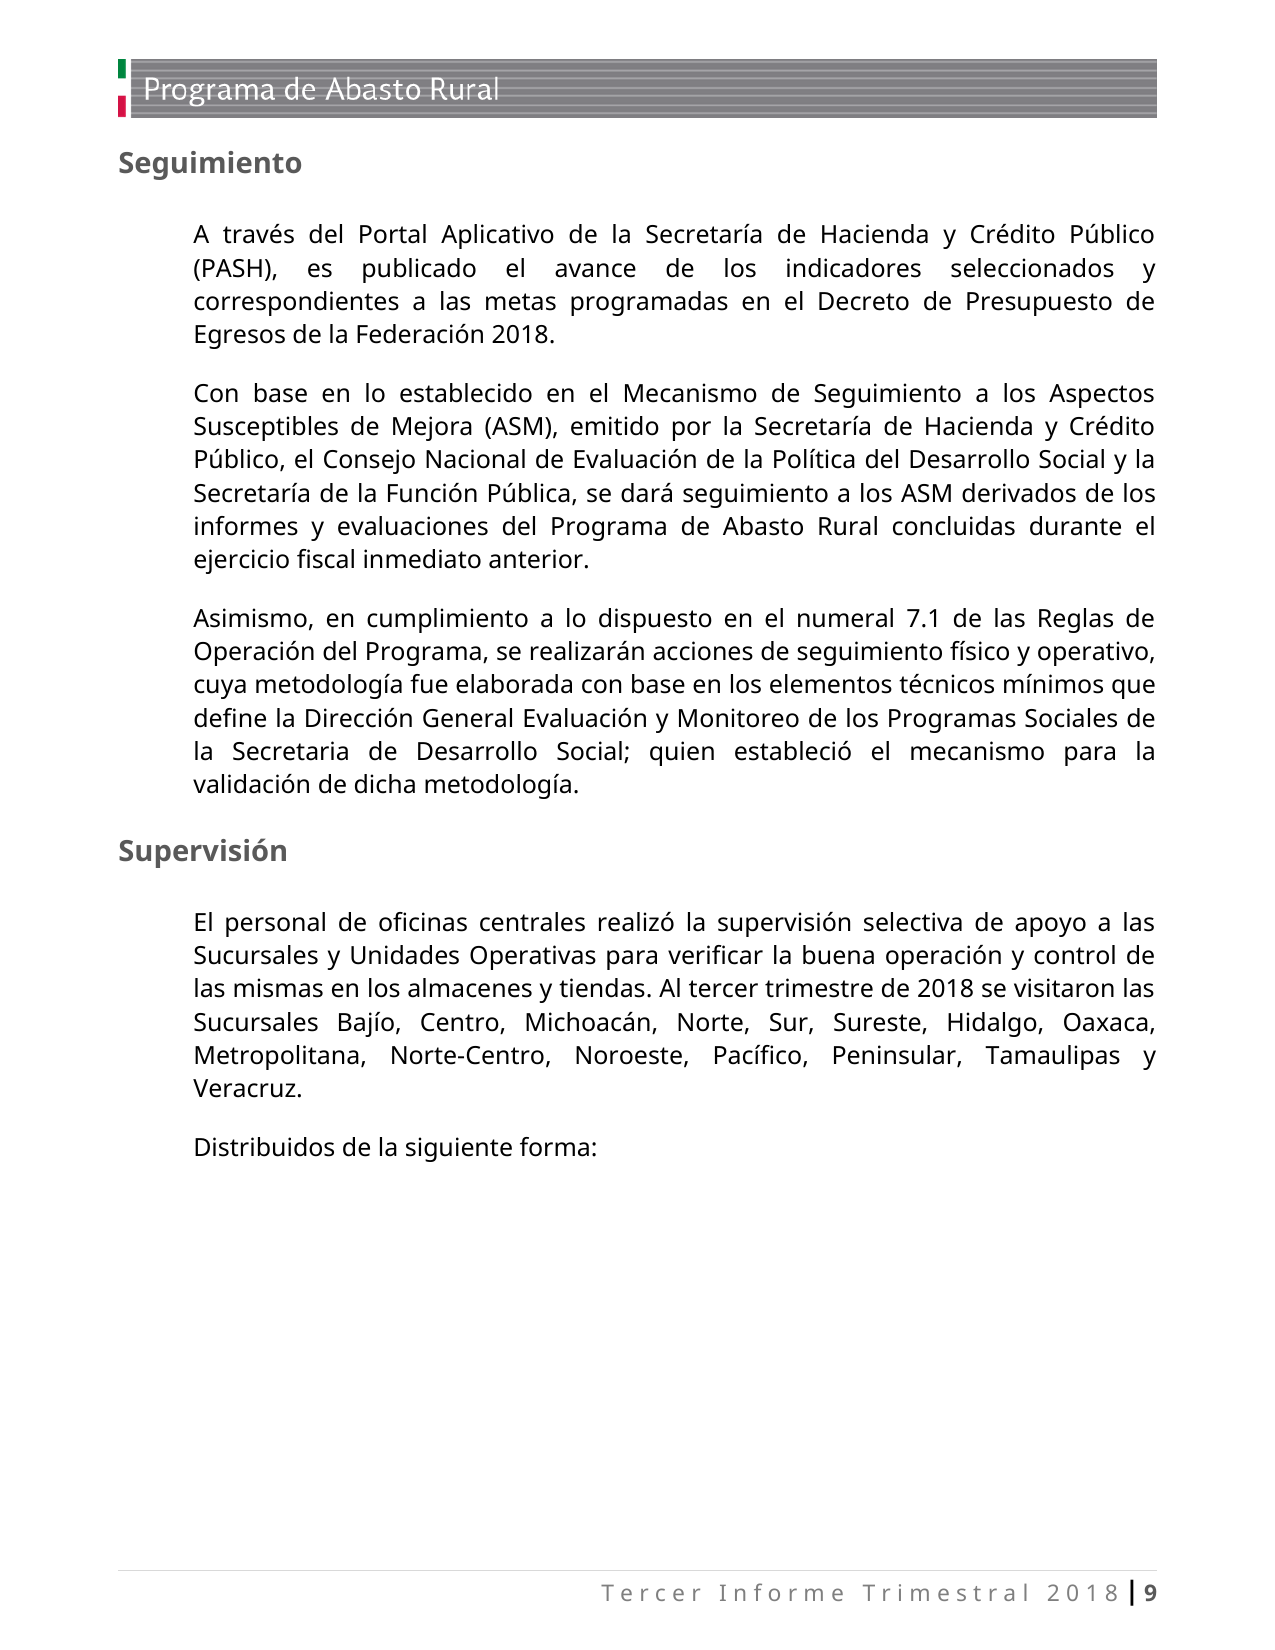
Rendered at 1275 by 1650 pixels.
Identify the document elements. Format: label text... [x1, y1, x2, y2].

text Supervisión [118, 838, 1157, 867]
text Asimismo, en cumplimiento a lo dispuesto en el numeral 7.1 de las Reglas de Operación del Programa, se realizarán acciones de seguimiento físico y operativo, cuya metodología fue elaborada con base en los elementos técnicos mínimos que define la Dirección General Evaluación y Monitoreo de los Programas Sociales de la Secretaria de Desarrollo Social; quien estableció el mecanismo para la validación de dicha metodología. [193, 600, 1157, 800]
text A través del Portal Aplicativo de la Secretaría de Hacienda y Crédito Público (PASH), es publicado el avance de los indicadores seleccionados y correspondientes a las metas programadas en el Decreto de Presupuesto de Egresos de la Federación 2018. [193, 217, 1157, 350]
text Seguimiento [118, 150, 1157, 179]
text El personal de oficinas centrales realizó la supervisión selectiva de apoyo a las Sucursales y Unidades Operativas para verificar la buena operación y control de las mismas en los almacenes y tiendas. Al tercer trimestre de 2018 se visitaron las Sucursales Bajío, Centro, Michoacán, Norte, Sur, Sureste, Hidalgo, Oaxaca, Metropolitana, Norte-Centro, Noroeste, Pacífico, Peninsular, Tamaulipas y Veracruz. [193, 904, 1157, 1104]
text Distribuidos de la siguiente forma: [193, 1129, 1157, 1163]
text Con base en lo establecido en el Mecanismo de Seguimiento a los Aspectos Susceptibles de Mejora (ASM), emitido por la Secretaría de Hacienda y Crédito Público, el Consejo Nacional de Evaluación de la Política del Desarrollo Social y la Secretaría de la Función Pública, se dará seguimiento a los ASM derivados de los informes y evaluaciones del Programa de Abasto Rural concluidas durante el ejercicio fiscal inmediato anterior. [193, 375, 1157, 575]
picture [118, 59, 1157, 123]
